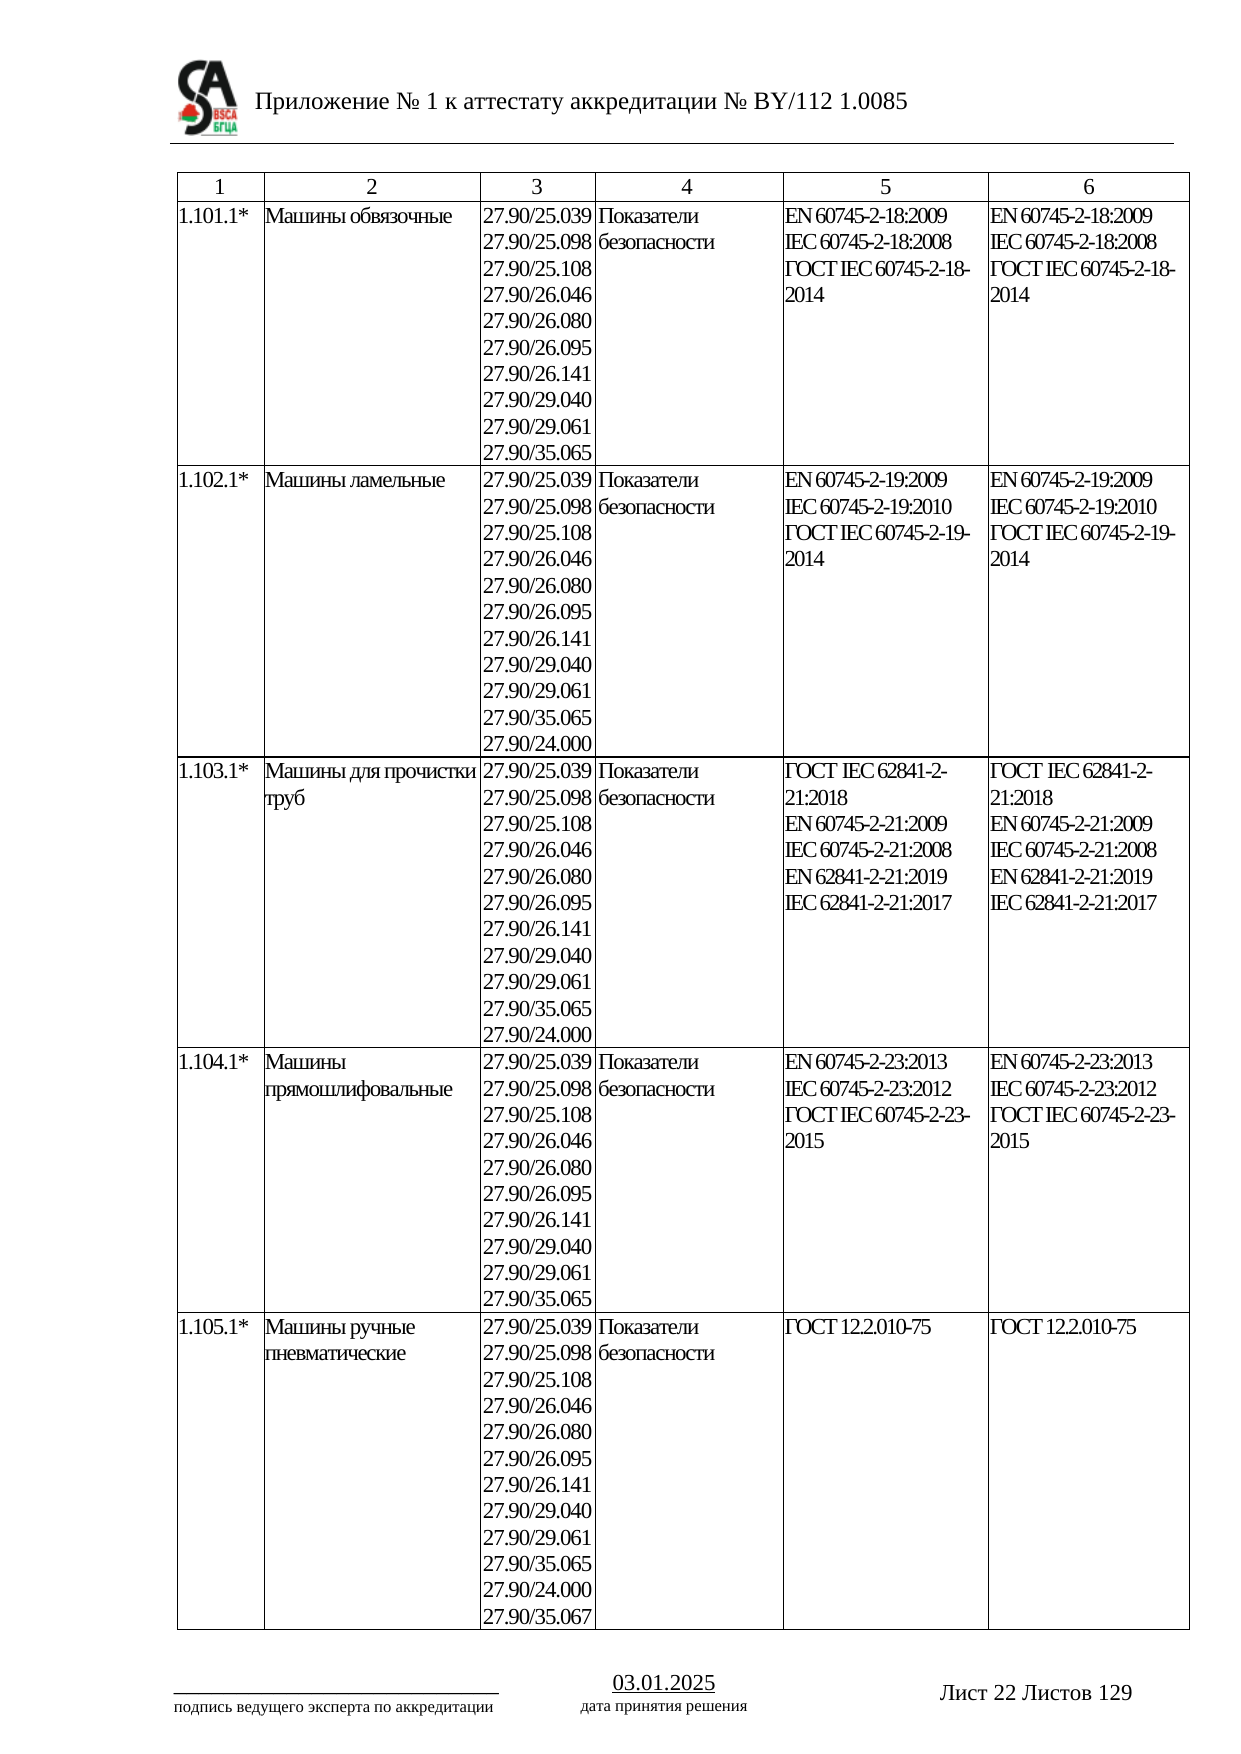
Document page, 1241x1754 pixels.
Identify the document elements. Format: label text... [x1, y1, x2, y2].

table_cell EN 60745-2-18:2009 IEC 60745-2-18:2008 ГОСТ IEC 60745-2-18-2014 [784, 202, 988, 465]
table_cell EN 60745-2-19:2009 IEC 60745-2-19:2010 ГОСТ IEC 60745-2-19-2014 [989, 466, 1189, 756]
table_cell EN 60745-2-23:2013 IEC 60745-2-23:2012 ГОСТ IEC 60745-2-23-2015 [989, 1048, 1189, 1312]
table_cell Машины ручные пневматические [265, 1313, 480, 1629]
table_cell 27.90/25.039 27.90/25.098 27.90/25.108 27.90/26.046 27.90/26.080 27.90/26.095 27.90/26.141 27.90/29.040 27.90/29.061 27.90/35.065 [481, 1048, 595, 1312]
table_cell 27.90/25.039 27.90/25.098 27.90/25.108 27.90/26.046 27.90/26.080 27.90/26.095 27.90/26.141 27.90/29.040 27.90/29.061 27.90/35.065 27.90/24.000 27.90/35.067 [481, 1313, 595, 1629]
table_cell ГОСТ 12.2.010-75 [989, 1313, 1189, 1629]
table_cell Показатели безопасности [596, 1313, 783, 1629]
table_cell 27.90/25.039 27.90/25.098 27.90/25.108 27.90/26.046 27.90/26.080 27.90/26.095 27.90/26.141 27.90/29.040 27.90/29.061 27.90/35.065 27.90/24.000 [481, 466, 595, 756]
table_cell Показатели безопасности [596, 202, 783, 465]
table_cell 1.104.1* [178, 1048, 264, 1312]
table_cell Машины для прочистки труб [265, 758, 480, 1047]
table_cell 1.101.1* [178, 202, 264, 465]
table_cell EN 60745-2-18:2009 IEC 60745-2-18:2008 ГОСТ IEC 60745-2-18-2014 [989, 202, 1189, 465]
table_cell Показатели безопасности [596, 1048, 783, 1312]
table_cell Показатели безопасности [596, 466, 783, 756]
table_cell Машины прямошлифовальные [265, 1048, 480, 1312]
table_cell EN 60745-2-23:2013 IEC 60745-2-23:2012 ГОСТ IEC 60745-2-23-2015 [784, 1048, 988, 1312]
table_cell EN 60745-2-19:2009 IEC 60745-2-19:2010 ГОСТ IEC 60745-2-19-2014 [784, 466, 988, 756]
table_header 6 [989, 173, 1189, 201]
table_header 1 [178, 173, 264, 201]
table_header 4 [596, 173, 783, 201]
table_cell Машины обвязочные [265, 202, 480, 465]
table_cell 1.105.1* [178, 1313, 264, 1629]
table_cell Машины ламельные [265, 466, 480, 756]
table_cell ГОСТ 12.2.010-75 [784, 1313, 988, 1629]
table_cell 1.102.1* [178, 466, 264, 756]
table_cell ГОСТ IEC 62841-2-21:2018 EN 60745-2-21:2009 IEC 60745-2-21:2008 EN 62841-2-21:2019 IEC 62841-2-21:2017 [989, 758, 1189, 1047]
table_header 2 [265, 173, 480, 201]
table_header 3 [481, 173, 595, 201]
table_cell 1.103.1* [178, 758, 264, 1047]
table_header 5 [784, 173, 988, 201]
picture [177, 59, 239, 136]
table_cell 27.90/25.039 27.90/25.098 27.90/25.108 27.90/26.046 27.90/26.080 27.90/26.095 27.90/26.141 27.90/29.040 27.90/29.061 27.90/35.065 27.90/24.000 [481, 758, 595, 1047]
table_cell Показатели безопасности [596, 758, 783, 1047]
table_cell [481, 202, 595, 465]
table_cell ГОСТ IEC 62841-2-21:2018 EN 60745-2-21:2009 IEC 60745-2-21:2008 EN 62841-2-21:2019 IEC 62841-2-21:2017 [784, 758, 988, 1047]
